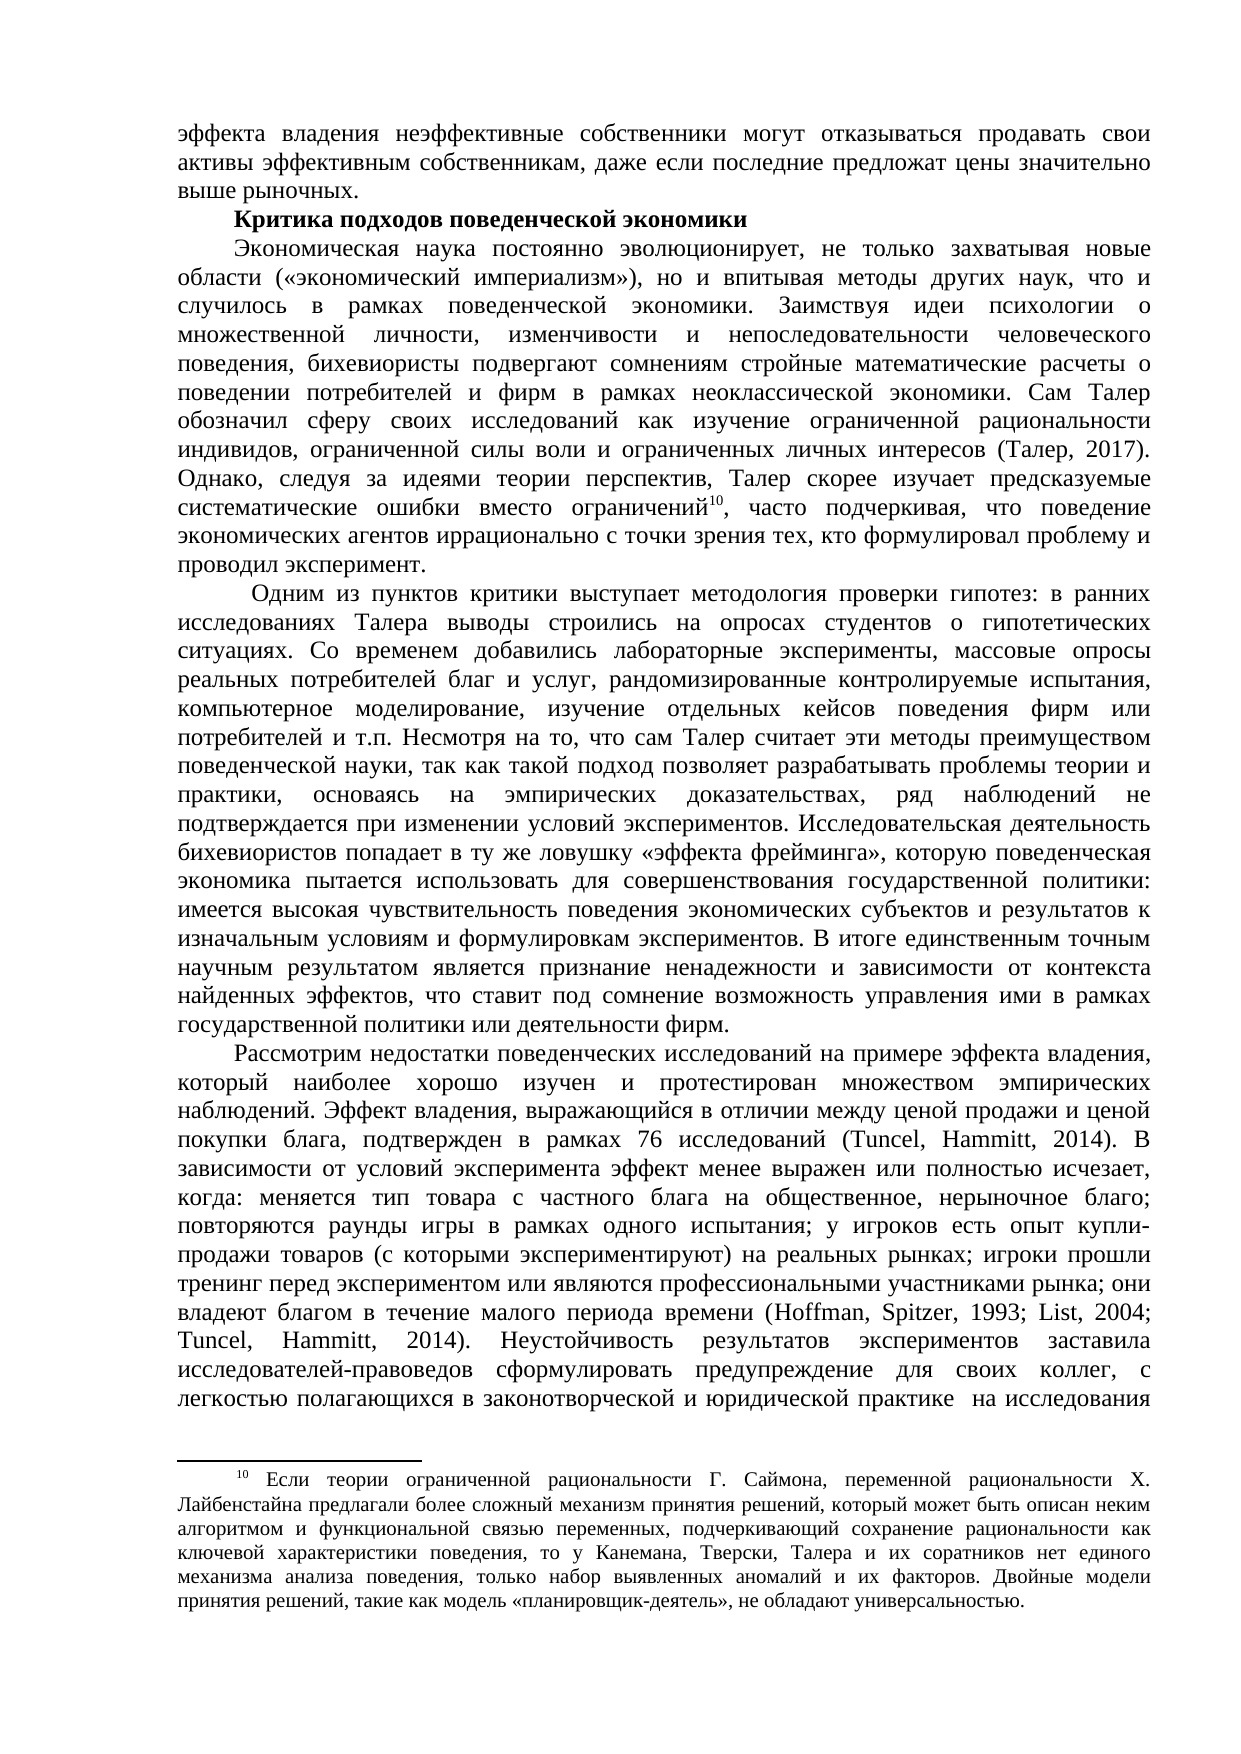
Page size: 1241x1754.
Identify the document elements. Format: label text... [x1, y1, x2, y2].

text Критика подходов поведенческой экономики [177, 204, 1152, 233]
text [177, 1038, 1152, 1412]
text Выявленный Талером эффект владения имеет и еще одно важное значение: он показывает, что первоначальное распределение прав собственности определяет и окончательное распределение ресурсов, даже если отсутствуют трансакционные издержки, наблюдается нулевой эффект дохода и права собственности четко определены. Это противоречит известной теореме Р. Коуза (Kahneman, Knetsch, Thaler , 1990). Из-за эффекта владения неэффективные собственники могут отказываться продавать свои активы эффективным собственникам, даже если последние предложат цены значительно выше рыночных. [177, 118, 1152, 204]
text Экономическая наука постоянно эволюционирует, не только захватывая новые области («экономический империализм»), но и впитывая методы других наук, что и случилось в рамках поведенческой экономики. Заимствуя идеи психологии о множественной личности, изменчивости и непоследовательности человеческого поведения, бихевиористы подвергают сомнениям стройные математические расчеты о поведении потребителей и фирм в рамках неоклассической экономики. Сам Талер обозначил сферу своих исследований как изучение ограниченной рациональности индивидов, ограниченной силы воли и ограниченных личных интересов (Талер, 2017). Однако, следуя за идеями теории перспектив, Талер скорее изучает предсказуемые систематические ошибки вместо ограничений, часто подчеркивая, что поведение экономических агентов иррационально с точки зрения тех, кто формулировал проблему и проводил эксперимент. [177, 233, 1152, 578]
text Одним из пунктов критики выступает методология проверки гипотез: в ранних исследованиях Талера выводы строились на опросах студентов о гипотетических ситуациях. Со временем добавились лабораторные эксперименты, массовые опросы реальных потребителей благ и услуг, рандомизированные контролируемые испытания, компьютерное моделирование, изучение отдельных кейсов поведения фирм или потребителей и т.п. Несмотря на то, что сам Талер считает эти методы преимуществом поведенческой науки, так как такой подход позволяет разрабатывать проблемы теории и практики, основаясь на эмпирических доказательствах, ряд наблюдений не подтверждается при изменении условий экспериментов. Исследовательская деятельность бихевиористов попадает в ту же ловушку «эффекта фрейминга», которую поведенческая экономика пытается использовать для совершенствования государственной политики: имеется высокая чувствительность поведения экономических субъектов и результатов к изначальным условиям и формулировкам экспериментов. В итоге единственным точным научным результатом является признание ненадежности и зависимости от контекста найденных эффектов, что ставит под сомнение возможность управления ими в рамках государственной политики или деятельности фирм. [177, 578, 1152, 1038]
